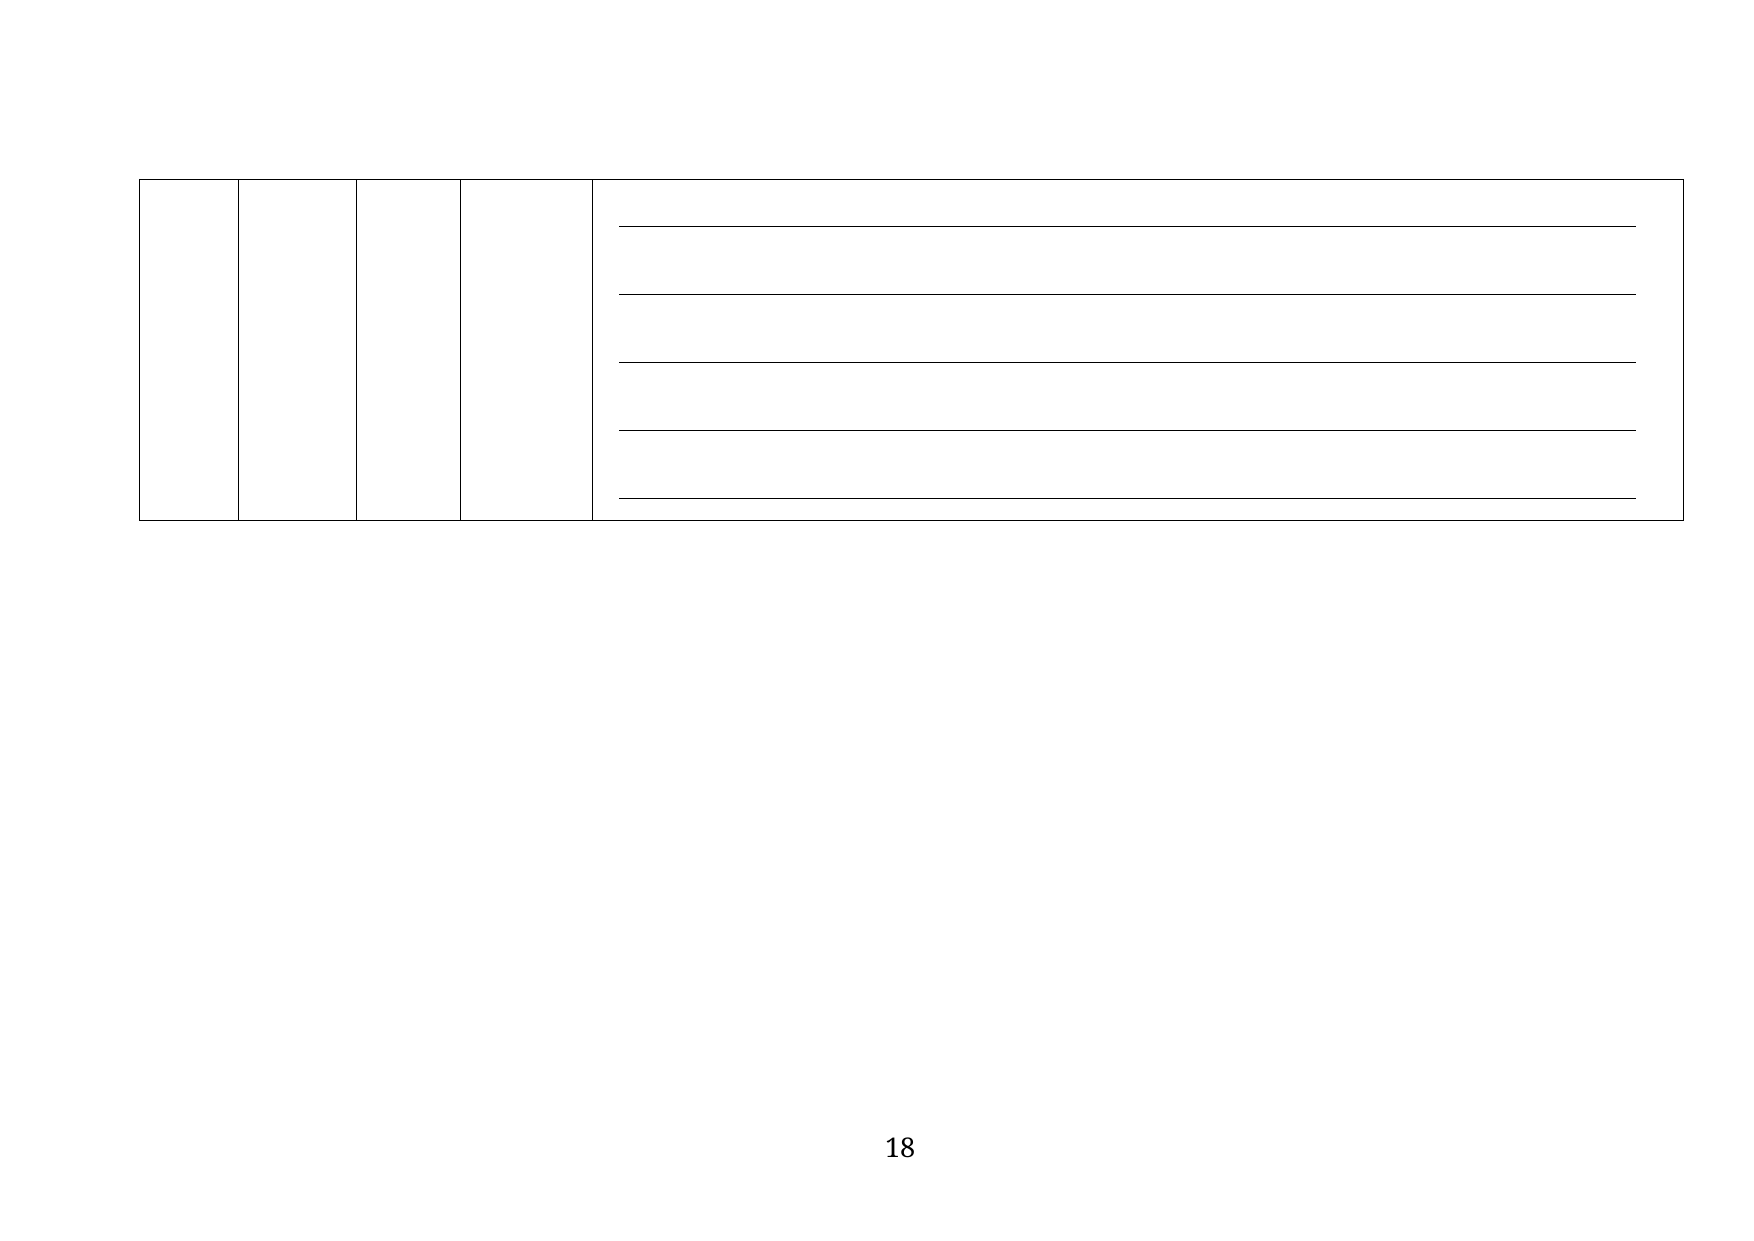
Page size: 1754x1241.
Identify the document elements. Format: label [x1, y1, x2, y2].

table_cell [239, 180, 356, 519]
table_cell [357, 180, 460, 519]
table_cell [140, 180, 238, 519]
table_cell [461, 180, 592, 519]
